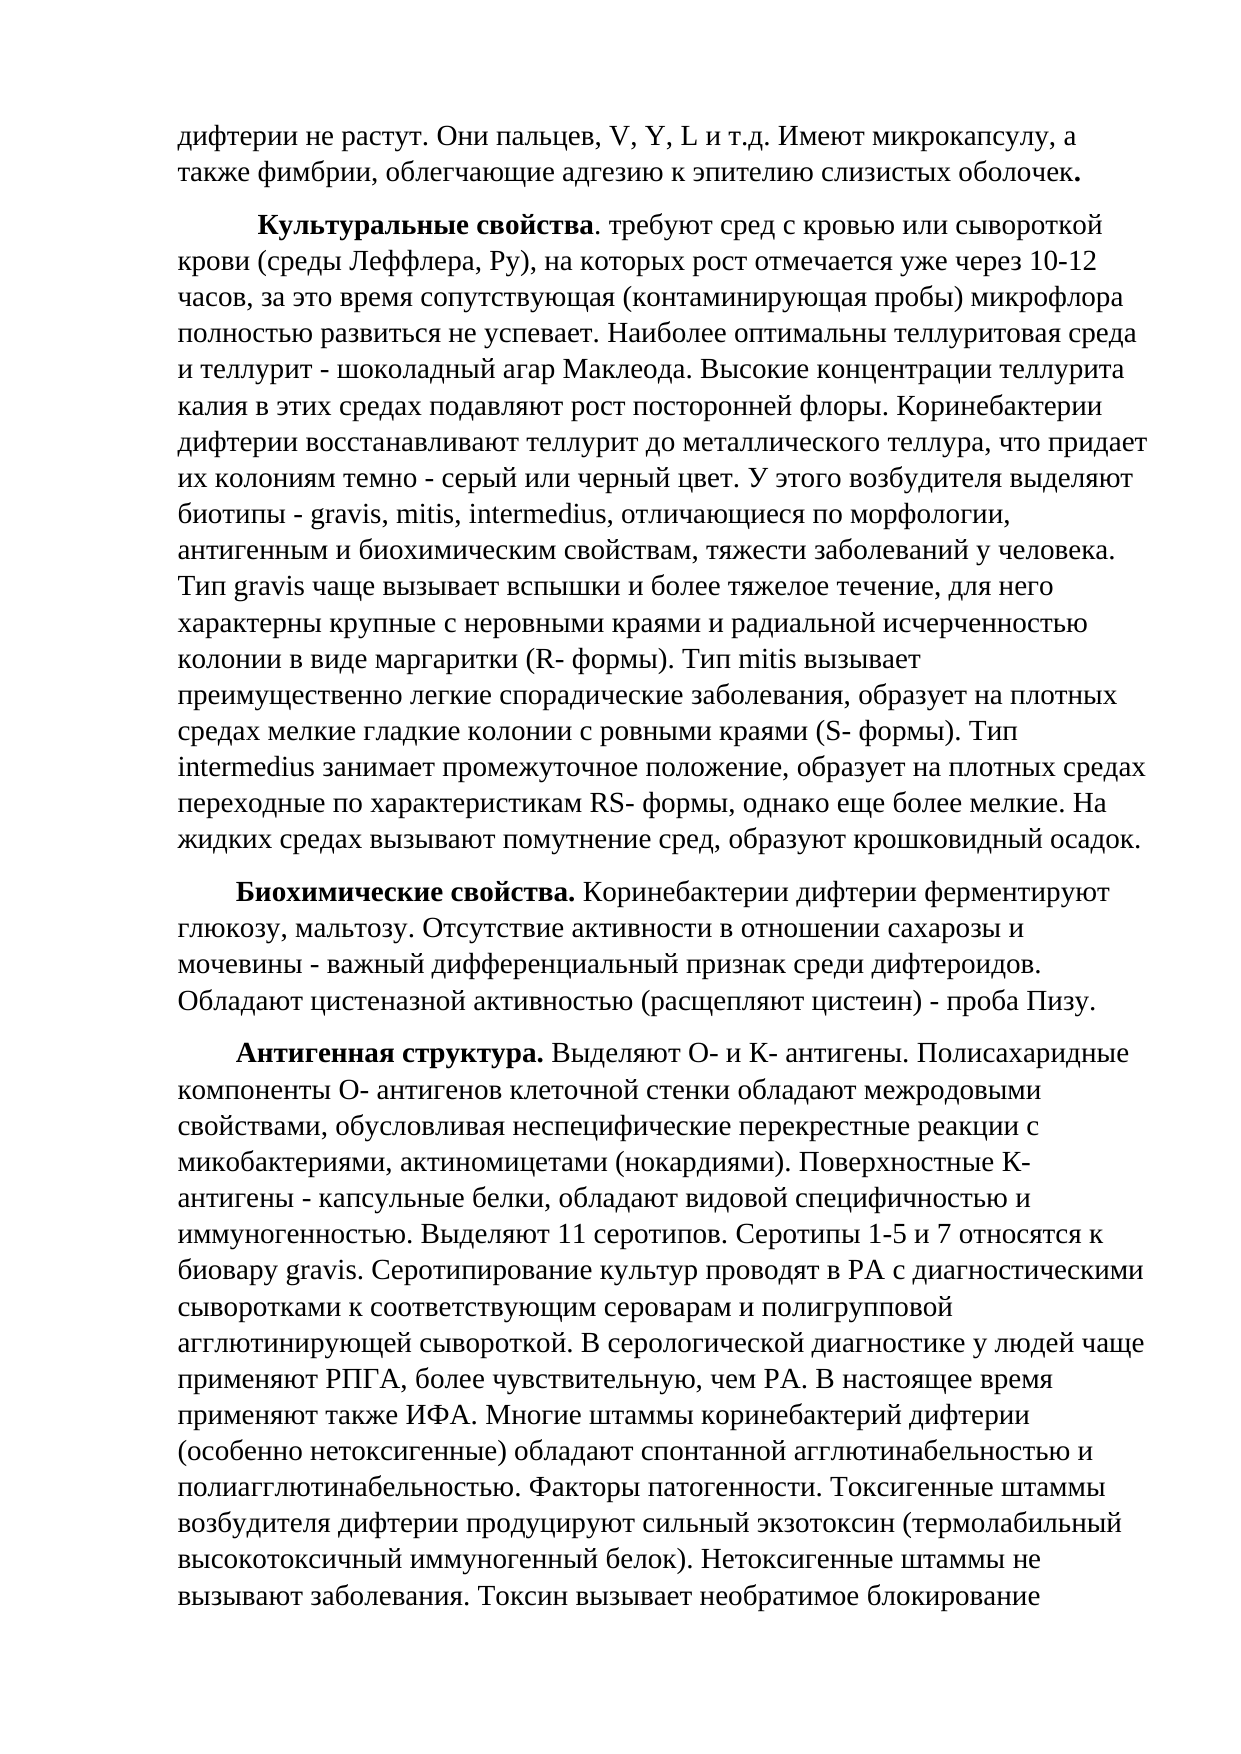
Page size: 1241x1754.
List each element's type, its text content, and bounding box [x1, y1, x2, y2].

text Биохимические свойства. Коринебактерии дифтерии ферментируют глюкозу, мальтозу. Отсутствие активности в отношении сахарозы и мочевины - важный дифференциальный признак среди дифтероидов. Обладают цистеназной активностью (расщепляют цистеин) - проба Пизу. [177, 874, 1152, 1016]
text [177, 1036, 1152, 1611]
text Культуральные свойства. требуют сред с кровью или сывороткой крови (среды Леффлера, Ру), на которых рост отмечается уже через 10-12 часов, за это время сопутствующая (контаминирующая пробы) микрофлора полностью развиться не успевает. Наиболее оптимальны теллуритовая среда и теллурит - шоколадный агар Маклеода. Высокие концентрации теллурита калия в этих средах подавляют рост посторонней флоры. Коринебактерии дифтерии восстанавливают теллурит до металлического теллура, что придает их колониям темно - серый или черный цвет. У этого возбудителя выделяют биотипы - gravis, mitis, intermedius, отличающиеся по морфологии, антигенным и биохимическим свойствам, тяжести заболеваний у человека. Тип gravis чаще вызывает вспышки и более тяжелое течение, для него характерны крупные с неровными краями и радиальной исчерченностью колонии в виде маргаритки (R- формы). Тип mitis вызывает преимущественно легкие спорадические заболевания, образует на плотных средах мелкие гладкие колонии с ровными краями (S- формы). Тип intermedius занимает промежуточное положение, образует на плотных средах переходные по характеристикам RS- формы, однако еще более мелкие. На жидких средах вызывают помутнение сред, образуют крошковидный осадок. [177, 207, 1152, 855]
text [177, 118, 1152, 188]
